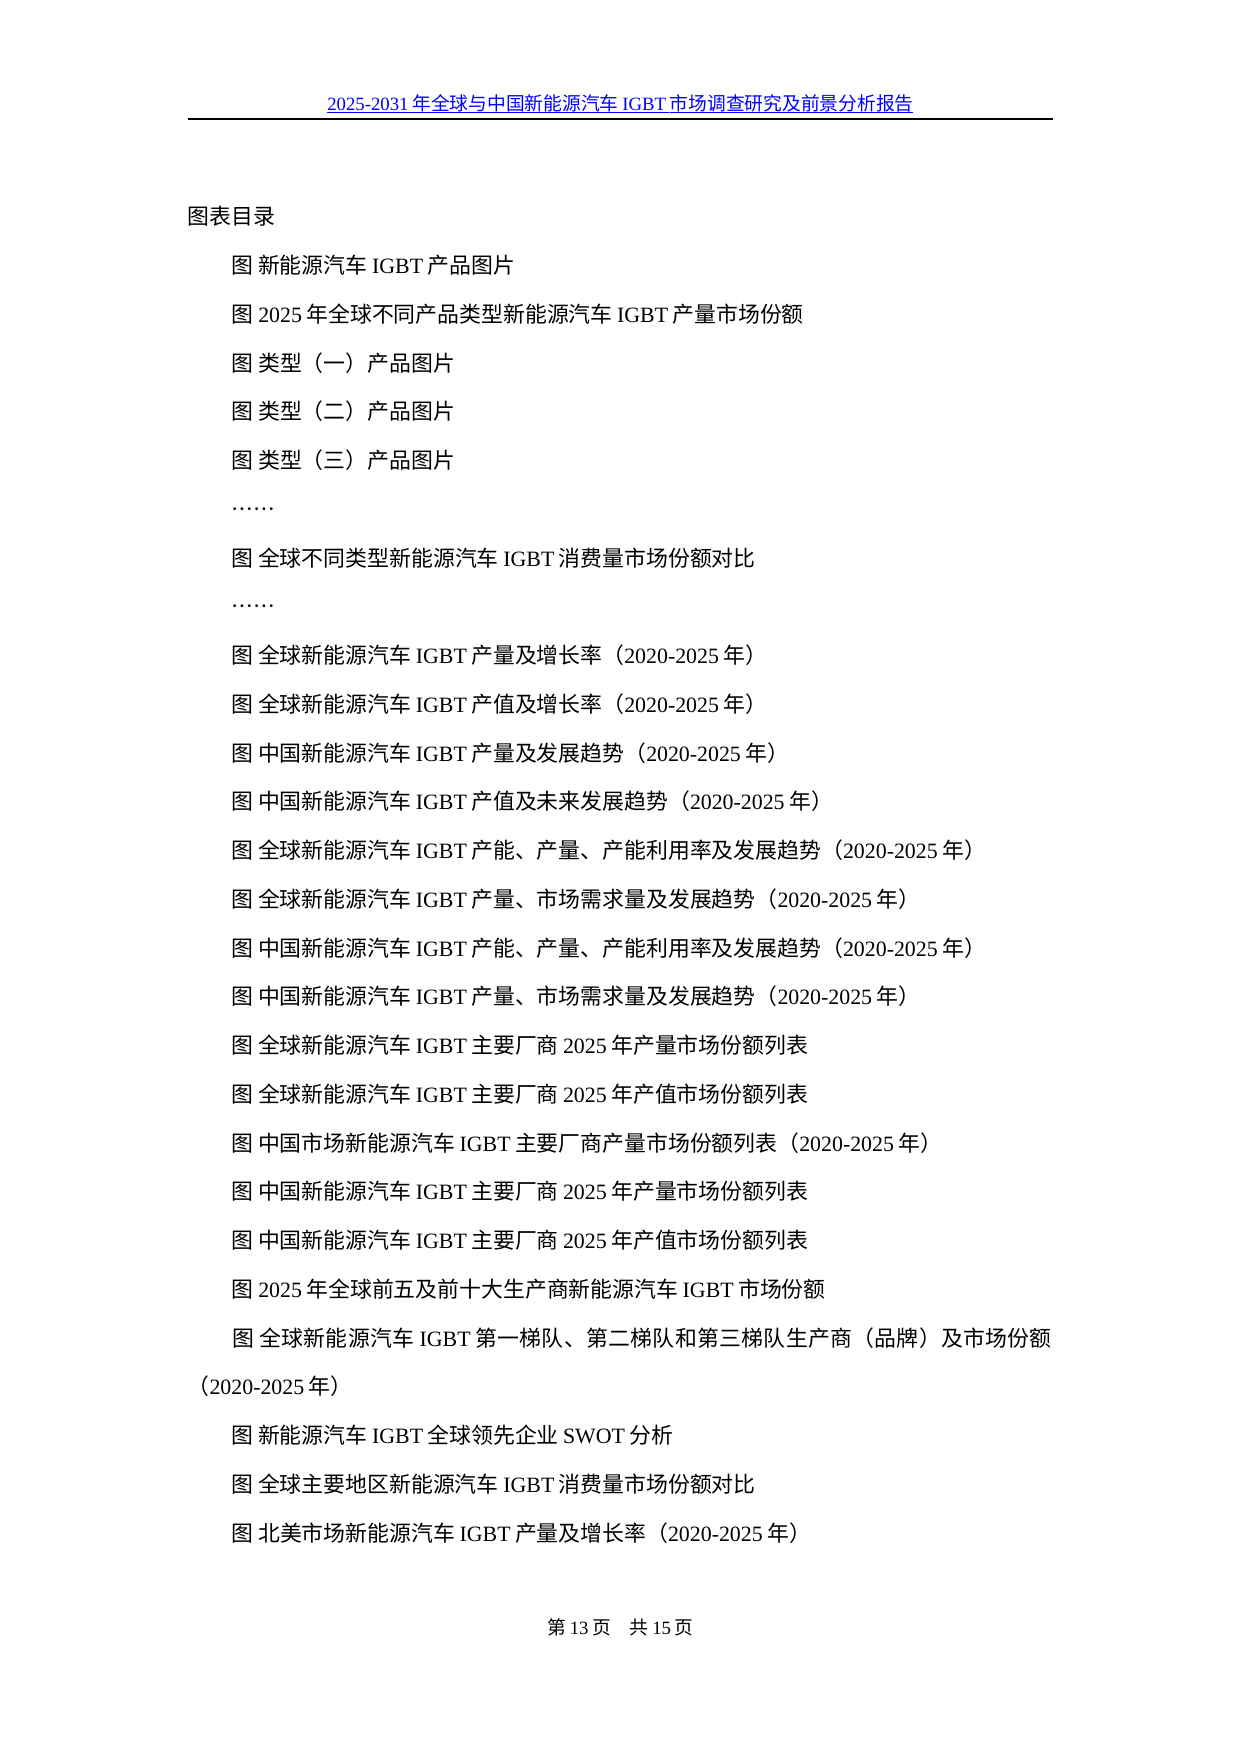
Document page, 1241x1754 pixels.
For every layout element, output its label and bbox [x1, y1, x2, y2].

text [187, 150, 1053, 1548]
